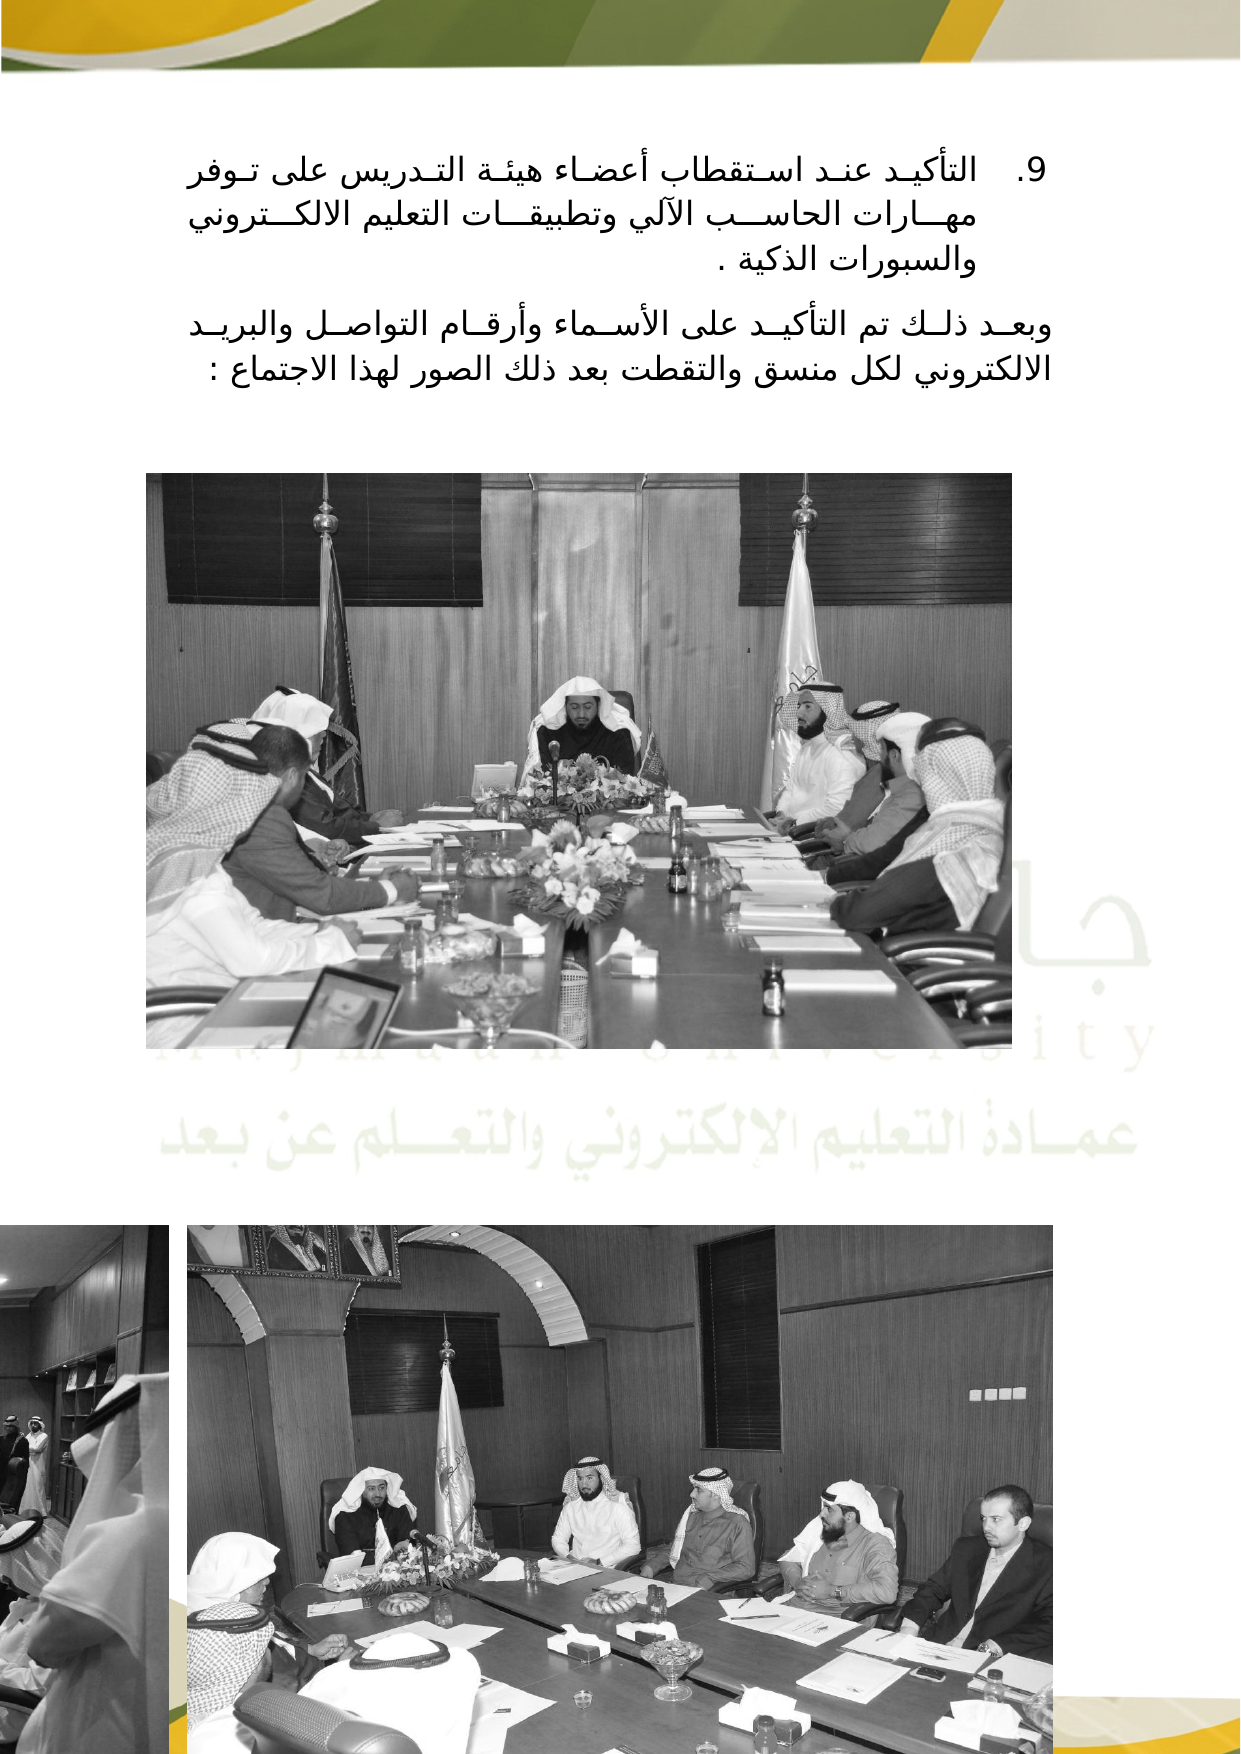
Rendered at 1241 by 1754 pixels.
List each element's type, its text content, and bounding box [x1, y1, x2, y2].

text وبعد ذلك تم التأكيد على الأسماء وأرقام التواصل والبريد الالكتروني لكل منسق والتقطت بعد ذلك الصور لهذا الاجتماع : [187, 304, 1053, 388]
picture [1, 0, 1241, 1754]
list التأكيد عند استقطاب أعضاء هيئة التدريس على توفر مهارات الحاسب الآلي وتطبيقات التعليم الالكتروني والسبورات الذكية . [187, 150, 1015, 278]
